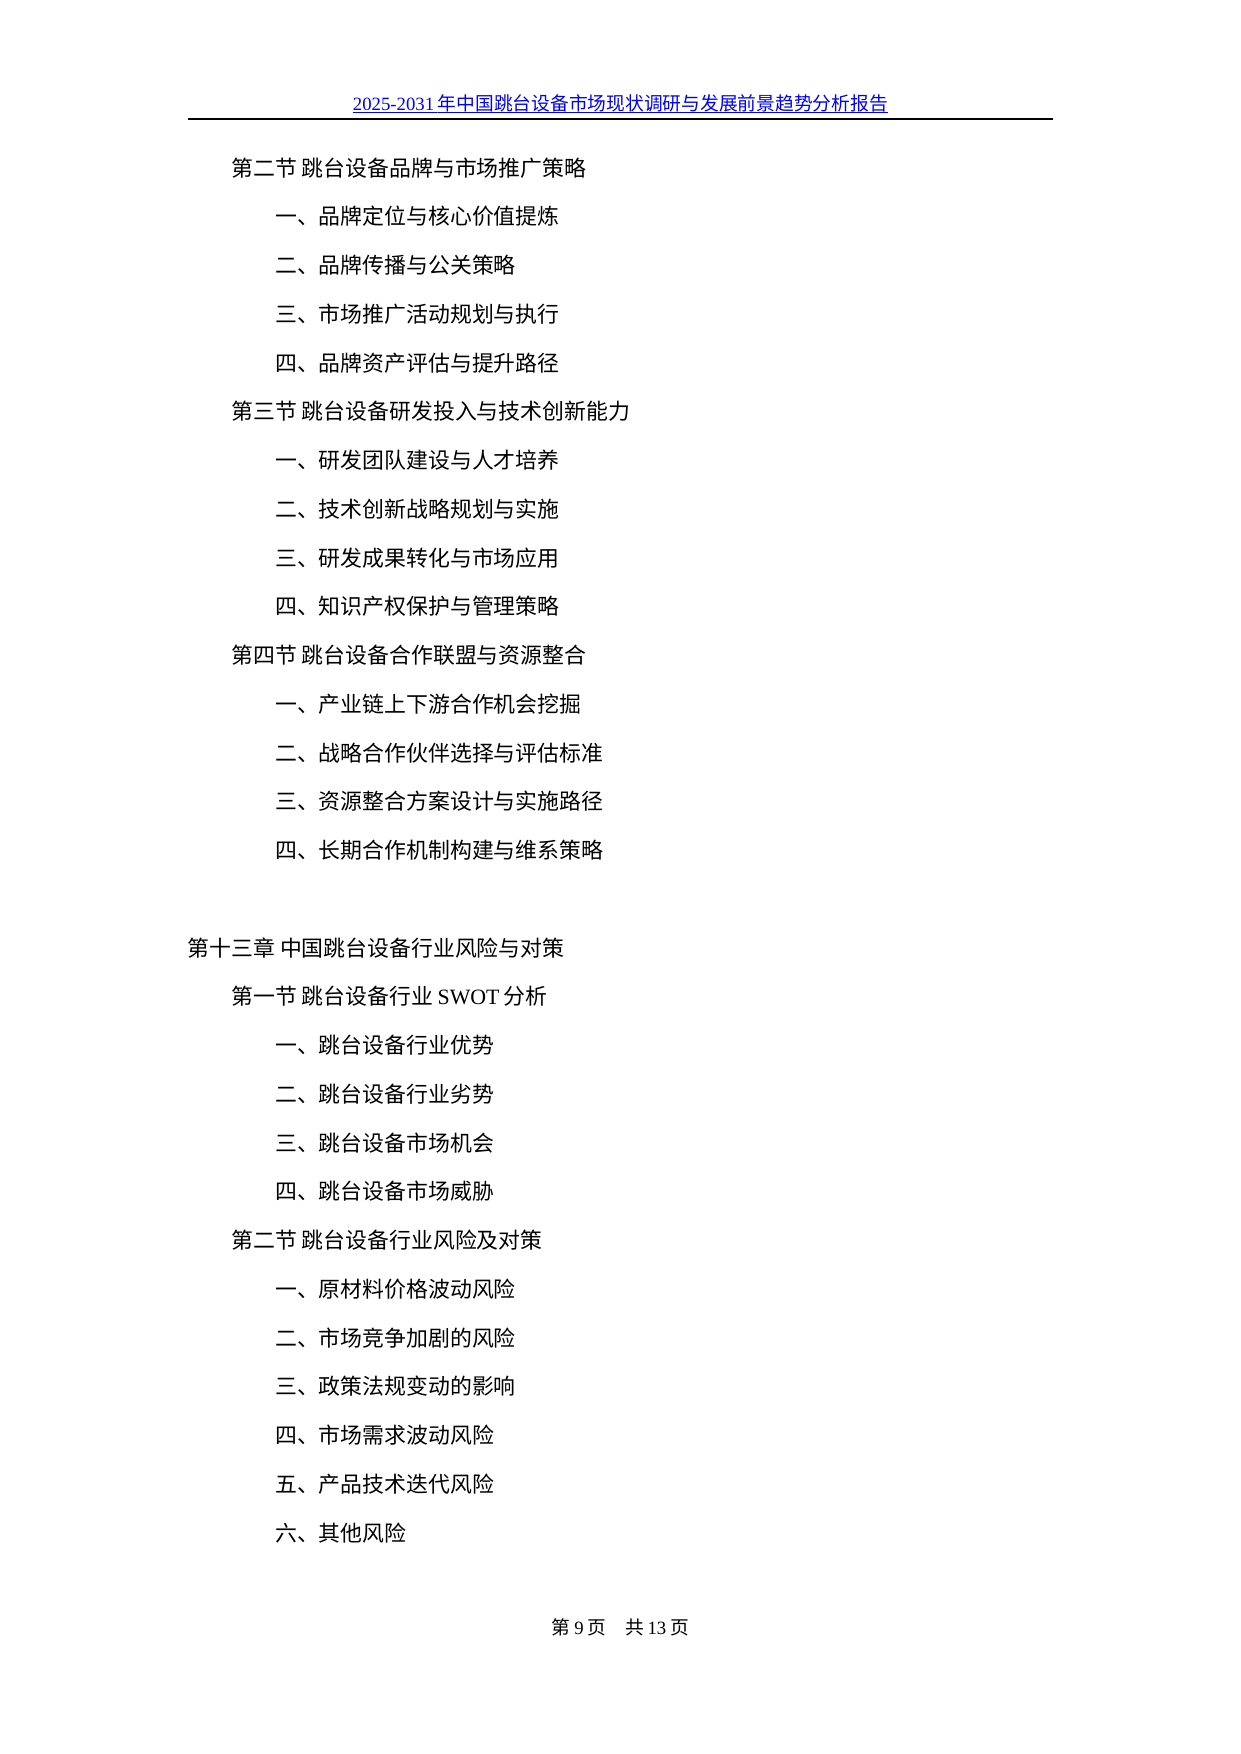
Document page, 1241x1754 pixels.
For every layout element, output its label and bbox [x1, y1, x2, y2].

text [187, 150, 1053, 1548]
